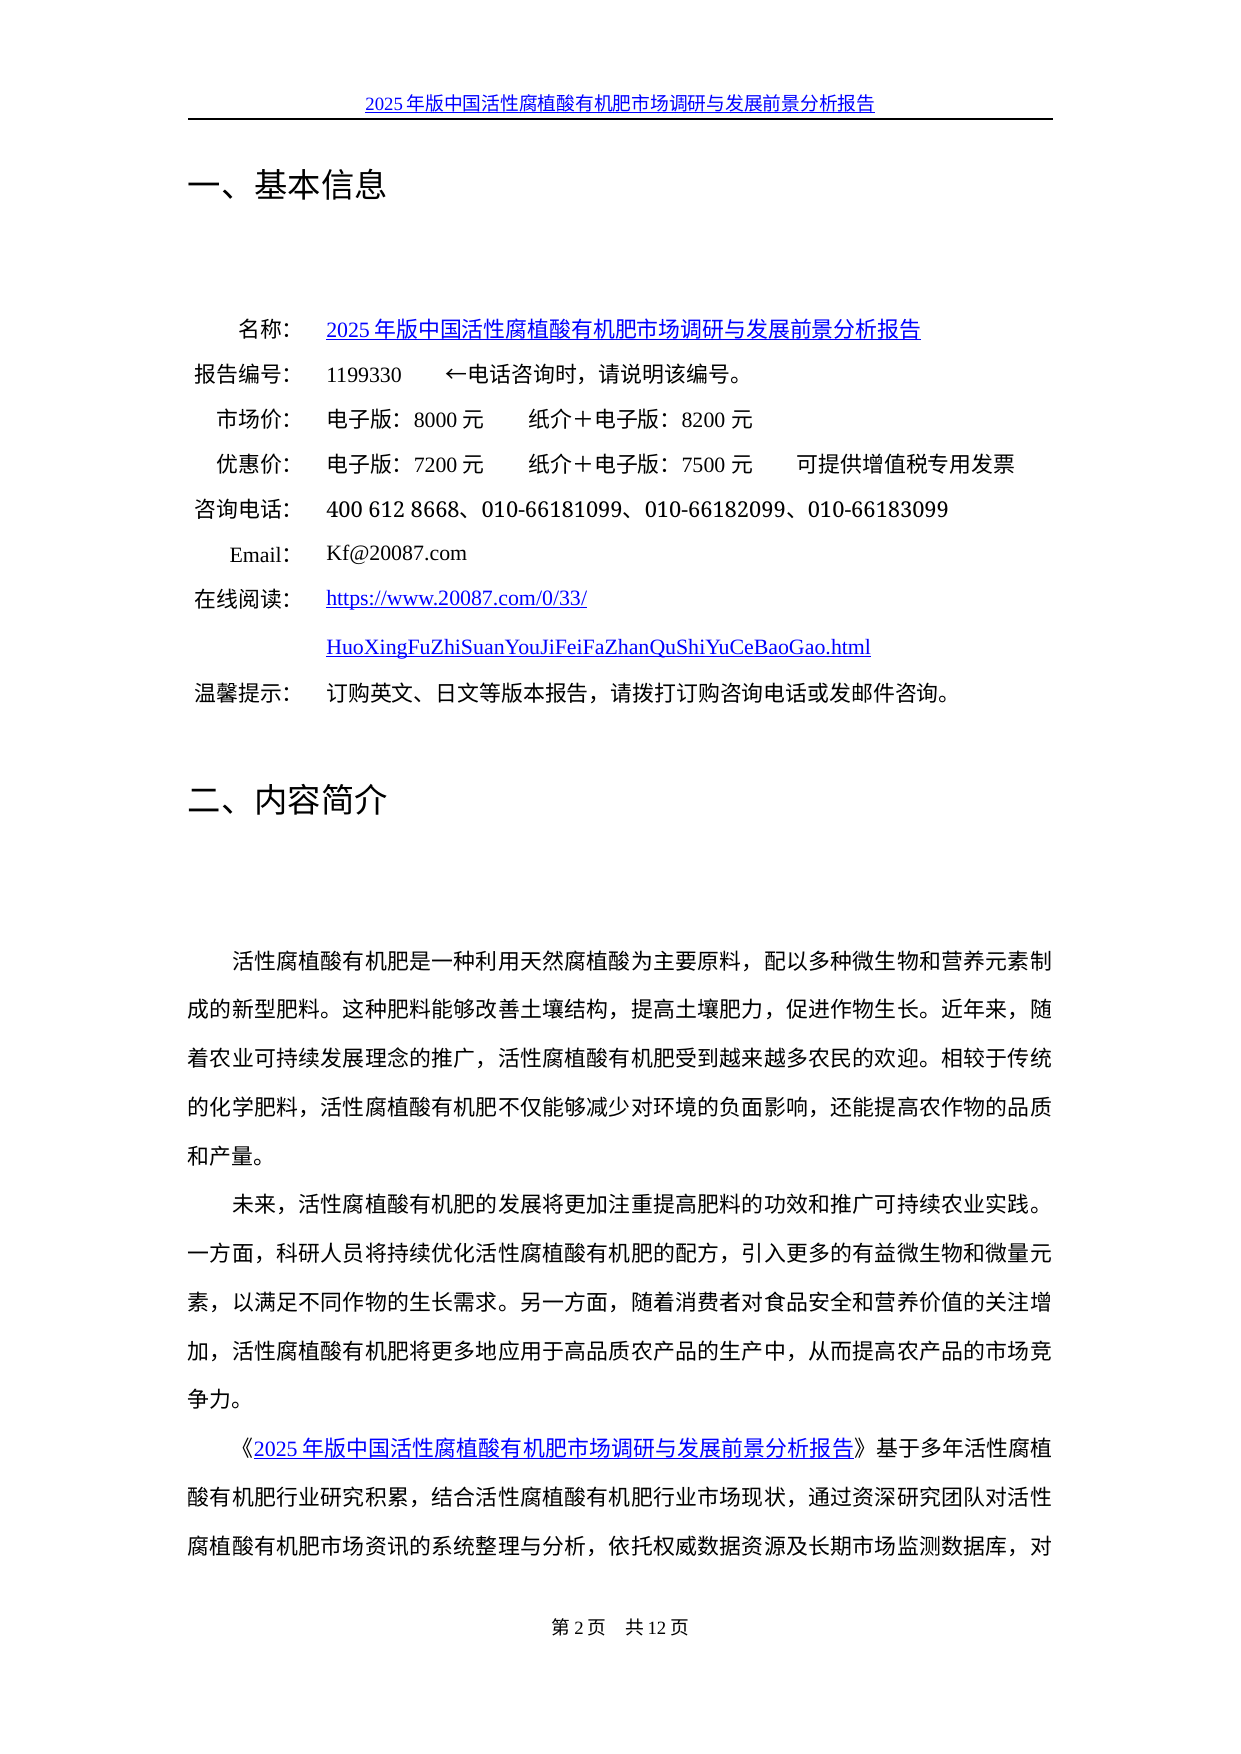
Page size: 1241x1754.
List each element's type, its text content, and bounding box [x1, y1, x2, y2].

table_cell 电子版：7200 元 纸介＋电子版：7500 元 可提供增值税专用发票 [315, 447, 1073, 492]
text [187, 943, 1053, 1561]
table_cell 市场价： [167, 402, 315, 447]
table_cell [315, 582, 1073, 675]
table_header 2025年版中国活性腐植酸有机肥市场调研与发展前景分析报告 [315, 312, 1073, 357]
table_cell 优惠价： [167, 447, 315, 492]
title 一、基本信息 [187, 150, 1053, 215]
table_cell 在线阅读： [167, 582, 315, 675]
table_cell 温馨提示： [167, 675, 315, 720]
table_cell 报告编号： [167, 357, 315, 402]
table_cell 电子版：8000 元 纸介＋电子版：8200 元 [315, 402, 1073, 447]
table_cell 400 612 8668、010-66181099、010-66182099、010-66183099 [315, 492, 1073, 537]
title 二、内容简介 [187, 766, 1053, 831]
table_cell 订购英文、日文等版本报告，请拨打订购咨询电话或发邮件咨询。 [315, 675, 1073, 720]
table_cell 1199330 ←电话咨询时，请说明该编号。 [315, 357, 1073, 402]
table_cell Kf@20087.com [315, 537, 1073, 582]
table_cell Email： [167, 537, 315, 582]
table_header 名称： [167, 312, 315, 357]
table_cell 咨询电话： [167, 492, 315, 537]
